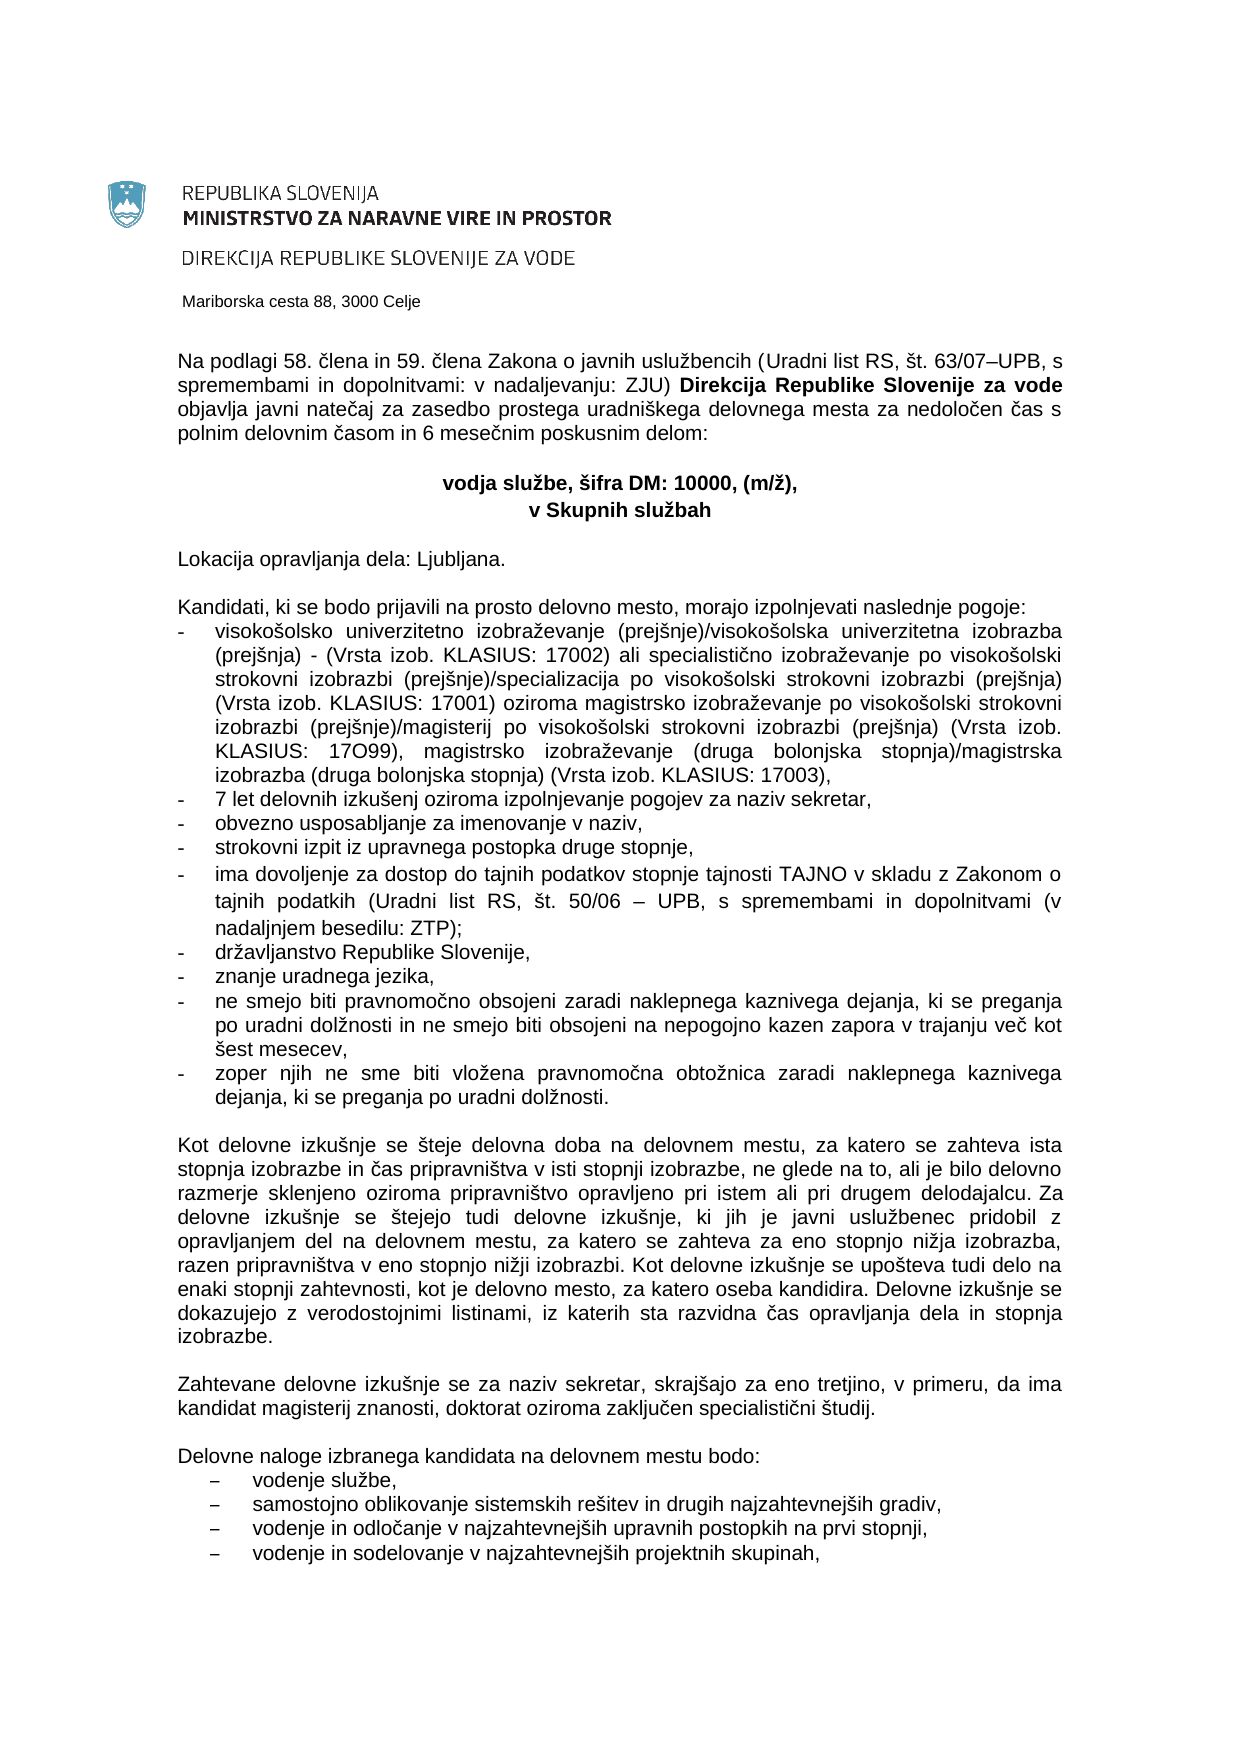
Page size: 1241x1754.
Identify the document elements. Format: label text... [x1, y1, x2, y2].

list znanje uradnega jezika, [177, 964, 1063, 988]
list ne smejo biti pravnomočno obsojeni zaradi naklepnega kaznivega dejanja, ki se preganja po uradni dolžnosti in ne smejo biti obsojeni na nepogojno kazen zapora v trajanju več kot šest mesecev, [177, 988, 1063, 1061]
text Kandidati, ki se bodo prijavili na prosto delovno mesto, morajo izpolnjevati naslednje pogoje: [177, 594, 1063, 618]
list vodenje in odločanje v najzahtevnejših upravnih postopkih na prvi stopnji, [215, 1516, 1063, 1540]
text Na podlagi 58. člena in 59. člena Zakona o javnih uslužbencih (Uradni list RS, št. 63/07–UPB, s spremembami in dopolnitvami: v nadaljevanju: ZJU) Direkcija Republike Slovenije za vode objavlja javni natečaj za zasedbo prostega uradniškega delovnega mesta za nedoločen čas s polnim delovnim časom in 6 mesečnim poskusnim delom: [177, 349, 1063, 444]
text v Skupnih službah [177, 496, 1063, 523]
list državljanstvo Republike Slovenije, [177, 940, 1063, 964]
text Lokacija opravljanja dela: Ljubljana. [177, 547, 1063, 571]
list samostojno oblikovanje sistemskih rešitev in drugih najzahtevnejših gradiv, [215, 1492, 1063, 1516]
picture [103, 177, 615, 273]
list visokošolsko univerzitetno izobraževanje (prejšnje)/visokošolska univerzitetna izobrazba (prejšnja) - (Vrsta izob. KLASIUS: 17002) ali specialistično izobraževanje po visokošolski strokovni izobrazbi (prejšnje)/specializacija po visokošolski strokovni izobrazbi (prejšnja) (Vrsta izob. KLASIUS: 17001) oziroma magistrsko izobraževanje po visokošolski strokovni izobrazbi (prejšnje)/magisterij po visokošolski strokovni izobrazbi (prejšnja) (Vrsta izob. KLASIUS: 17O99), magistrsko izobraževanje (druga bolonjska stopnja)/magistrska izobrazba (druga bolonjska stopnja) (Vrsta izob. KLASIUS: 17003), [177, 618, 1063, 786]
list ima dovoljenje za dostop do tajnih podatkov stopnje tajnosti TAJNO v skladu z Zakonom o tajnih podatkih (Uradni list RS, št. 50/06 – UPB, s spremembami in dopolnitvami (v nadaljnjem besedilu: ZTP); [177, 859, 1063, 940]
list 7 let delovnih izkušenj oziroma izpolnjevanje pogojev za naziv sekretar, [177, 786, 1063, 811]
text Delovne naloge izbranega kandidata na delovnem mestu bodo: [177, 1444, 1063, 1468]
text Zahtevane delovne izkušnje se za naziv sekretar, skrajšajo za eno tretjino, v primeru, da ima kandidat magisterij znanosti, doktorat oziroma zaključen specialistični študij. [177, 1372, 1063, 1420]
list vodenje službe, [215, 1468, 1063, 1492]
list strokovni izpit iz upravnega postopka druge stopnje, [177, 835, 1063, 859]
text Kot delovne izkušnje se šteje delovna doba na delovnem mestu, za katero se zahteva ista stopnja izobrazbe in čas pripravništva v isti stopnji izobrazbe, ne glede na to, ali je bilo delovno razmerje sklenjeno oziroma pripravništvo opravljeno pri istem ali pri drugem delodajalcu. Za delovne izkušnje se štejejo tudi delovne izkušnje, ki jih je javni uslužbenec pridobil z opravljanjem del na delovnem mestu, za katero se zahteva za eno stopnjo nižja izobrazba, razen pripravništva v eno stopnjo nižji izobrazbi. Kot delovne izkušnje se upošteva tudi delo na enaki stopnji zahtevnosti, kot je delovno mesto, za katero oseba kandidira. Delovne izkušnje se dokazujejo z verodostojnimi listinami, iz katerih sta razvidna čas opravljanja dela in stopnja izobrazbe. [177, 1133, 1063, 1348]
list obvezno usposabljanje za imenovanje v naziv, [177, 811, 1063, 835]
list zoper njih ne sme biti vložena pravnomočna obtožnica zaradi naklepnega kaznivega dejanja, ki se preganja po uradni dolžnosti. [177, 1061, 1063, 1109]
text vodja službe, šifra DM: 10000, (m/ž), [177, 468, 1063, 496]
list vodenje in sodelovanje v najzahtevnejših projektnih skupinah, [215, 1540, 1063, 1564]
